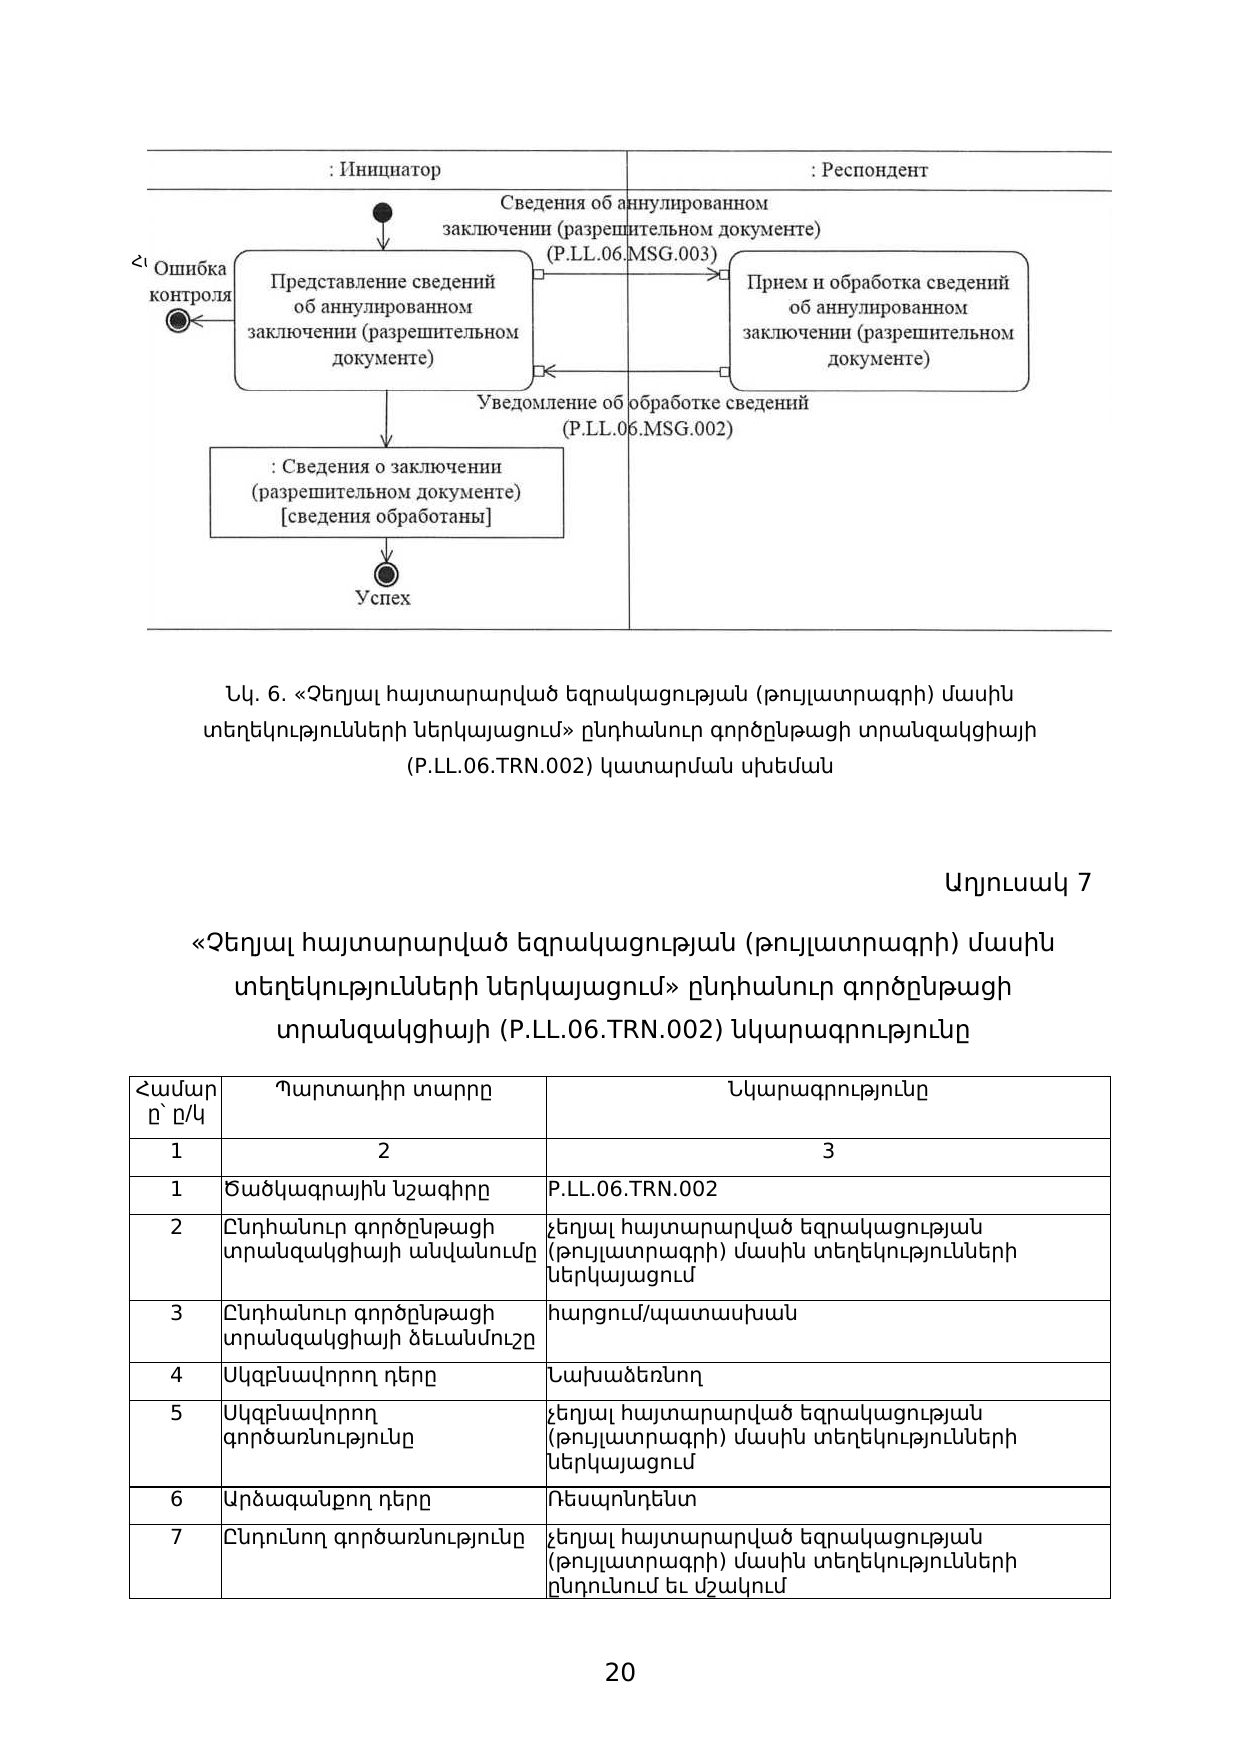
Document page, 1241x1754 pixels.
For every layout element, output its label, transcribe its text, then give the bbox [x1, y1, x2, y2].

table_cell Ընդունող գործառնությունը [222, 1525, 546, 1598]
table_cell 7 [130, 1525, 221, 1598]
table_cell Ընդհանուր գործընթացի տրանզակցիայի ձեւանմուշը [222, 1301, 546, 1362]
table_cell Ծածկագրային նշագիրը [222, 1177, 546, 1214]
picture [147, 147, 1112, 634]
table_cell Նախաձեռնող [547, 1363, 1110, 1400]
table_cell Սկզբնավորող գործառնությունը [222, 1401, 546, 1486]
table_cell 2 [222, 1139, 546, 1176]
table_cell չեղյալ հայտարարված եզրակացության (թույլատրագրի) մասին տեղեկությունների ընդունում եւ մշակում [547, 1525, 1110, 1598]
table_cell P.LL.06..002 [547, 1177, 1110, 1214]
text «Չեղյալ հայտարարված եզրակացության (թույլատրագրի) մասին տեղեկությունների ներկայացում» ընդհանուր գործընթացի տրանզակցիայի (P.LL.06..002) նկարագրությունը [154, 928, 1092, 1045]
table_cell 4 [130, 1363, 221, 1400]
text Աղյուսակ 7 [148, 868, 1092, 897]
table_cell չեղյալ հայտարարված եզրակացության (թույլատրագրի) մասին տեղեկությունների ներկայացում [547, 1401, 1110, 1486]
table_cell Սկզբնավորող դերը [222, 1363, 546, 1400]
table_header Պարտադիր տարրը [222, 1077, 546, 1138]
table_cell չեղյալ հայտարարված եզրակացության (թույլատրագրի) մասին տեղեկությունների ներկայացում [547, 1215, 1110, 1300]
table_cell 1 [130, 1139, 221, 1176]
table_cell 3 [547, 1139, 1110, 1176]
table_cell հարցում/պատասխան [547, 1301, 1110, 1362]
table_cell 1 [130, 1177, 221, 1214]
table_header Նկարագրությունը [547, 1077, 1110, 1138]
table_cell 2 [130, 1215, 221, 1300]
table_cell 3 [130, 1301, 221, 1362]
table_cell Ընդհանուր գործընթացի տրանզակցիայի անվանումը [222, 1215, 546, 1300]
text Նկ. 6. «Չեղյալ հայտարարված եզրակացության (թույլատրագրի) մասին տեղեկությունների ներկայացում» ընդհանուր գործընթացի տրանզակցիայի (P.LL.06..002) կատարման սխեման [148, 682, 1092, 779]
table_cell 5 [130, 1401, 221, 1486]
table_cell 6 [130, 1488, 221, 1524]
table_header Համարը՝ ը/կ [130, 1077, 221, 1138]
table_cell Ռեսպոնդենտ [547, 1488, 1110, 1524]
table_cell Արձագանքող դերը [222, 1488, 546, 1524]
